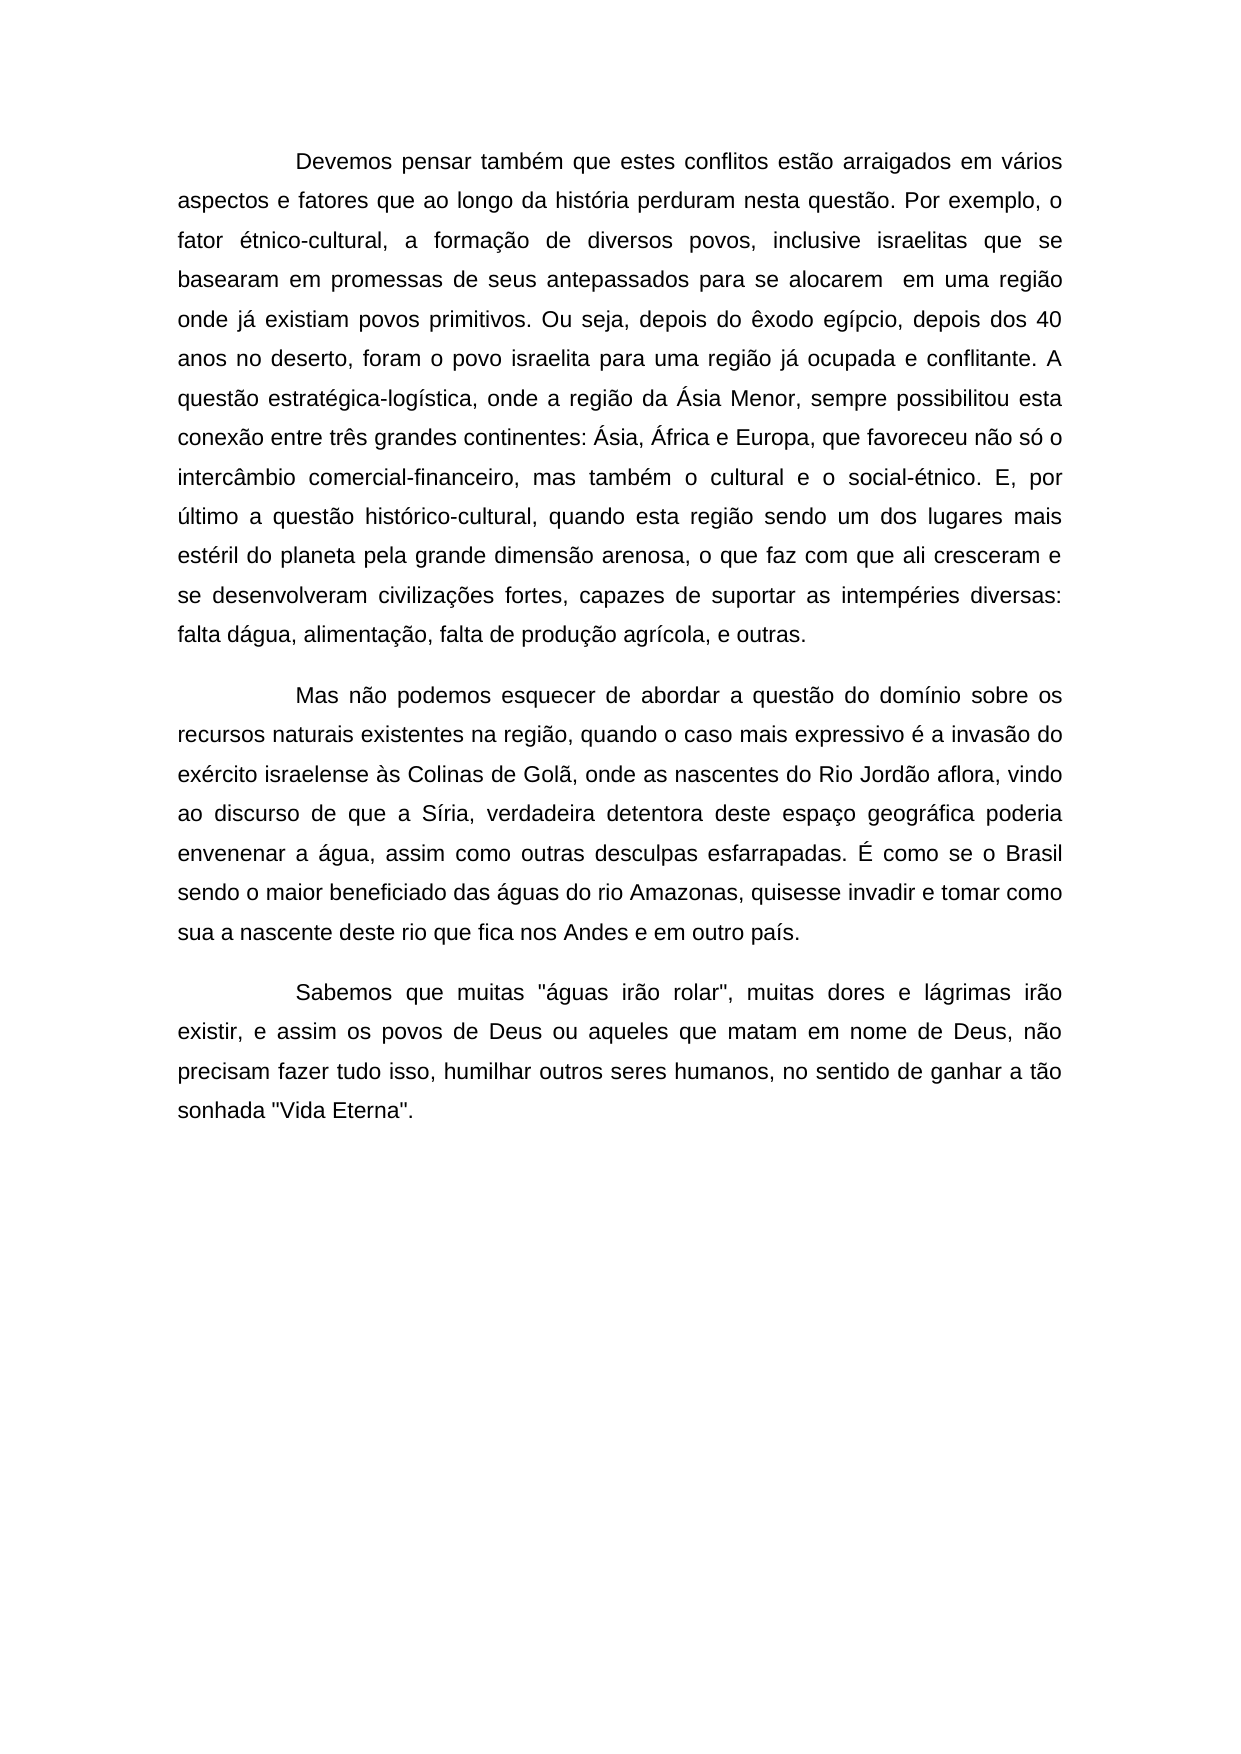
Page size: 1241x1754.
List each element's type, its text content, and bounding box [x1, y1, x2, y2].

text Devemos pensar também que estes conflitos estão arraigados em vários aspectos e fatores que ao longo da história perduram nesta questão. Por exemplo, o fator étnico-cultural, a formação de diversos povos, inclusive israelitas que se basearam em promessas de seus antepassados para se alocarem em uma região onde já existiam povos primitivos. Ou seja, depois do êxodo egípcio, depois dos 40 anos no deserto, foram o povo israelita para uma região já ocupada e conflitante. A questão estratégica-logística, onde a região da Ásia Menor, sempre possibilitou esta conexão entre três grandes continentes: Ásia, África e Europa, que favoreceu não só o intercâmbio comercial-financeiro, mas também o cultural e o social-étnico. E, por último a questão histórico-cultural, quando esta região sendo um dos lugares mais estéril do planeta pela grande dimensão arenosa, o que faz com que ali cresceram e se desenvolveram civilizações fortes, capazes de suportar as intempéries diversas: falta dágua, alimentação, falta de produção agrícola, e outras. [177, 148, 1063, 648]
text Mas não podemos esquecer de abordar a questão do domínio sobre os recursos naturais existentes na região, quando o caso mais expressivo é a invasão do exército israelense às Colinas de Golã, onde as nascentes do Rio Jordão aflora, vindo ao discurso de que a Síria, verdadeira detentora deste espaço geográfica poderia envenenar a água, assim como outras desculpas esfarrapadas. É como se o Brasil sendo o maior beneficiado das águas do rio Amazonas, quisesse invadir e tomar como sua a nascente deste rio que fica nos Andes e em outro país. [177, 682, 1063, 945]
text Sabemos que muitas "águas irão rolar", muitas dores e lágrimas irão existir, e assim os povos de Deus ou aqueles que matam em nome de Deus, não precisam fazer tudo isso, humilhar outros seres humanos, no sentido de ganhar a tão sonhada "Vida Eterna". [177, 979, 1063, 1124]
